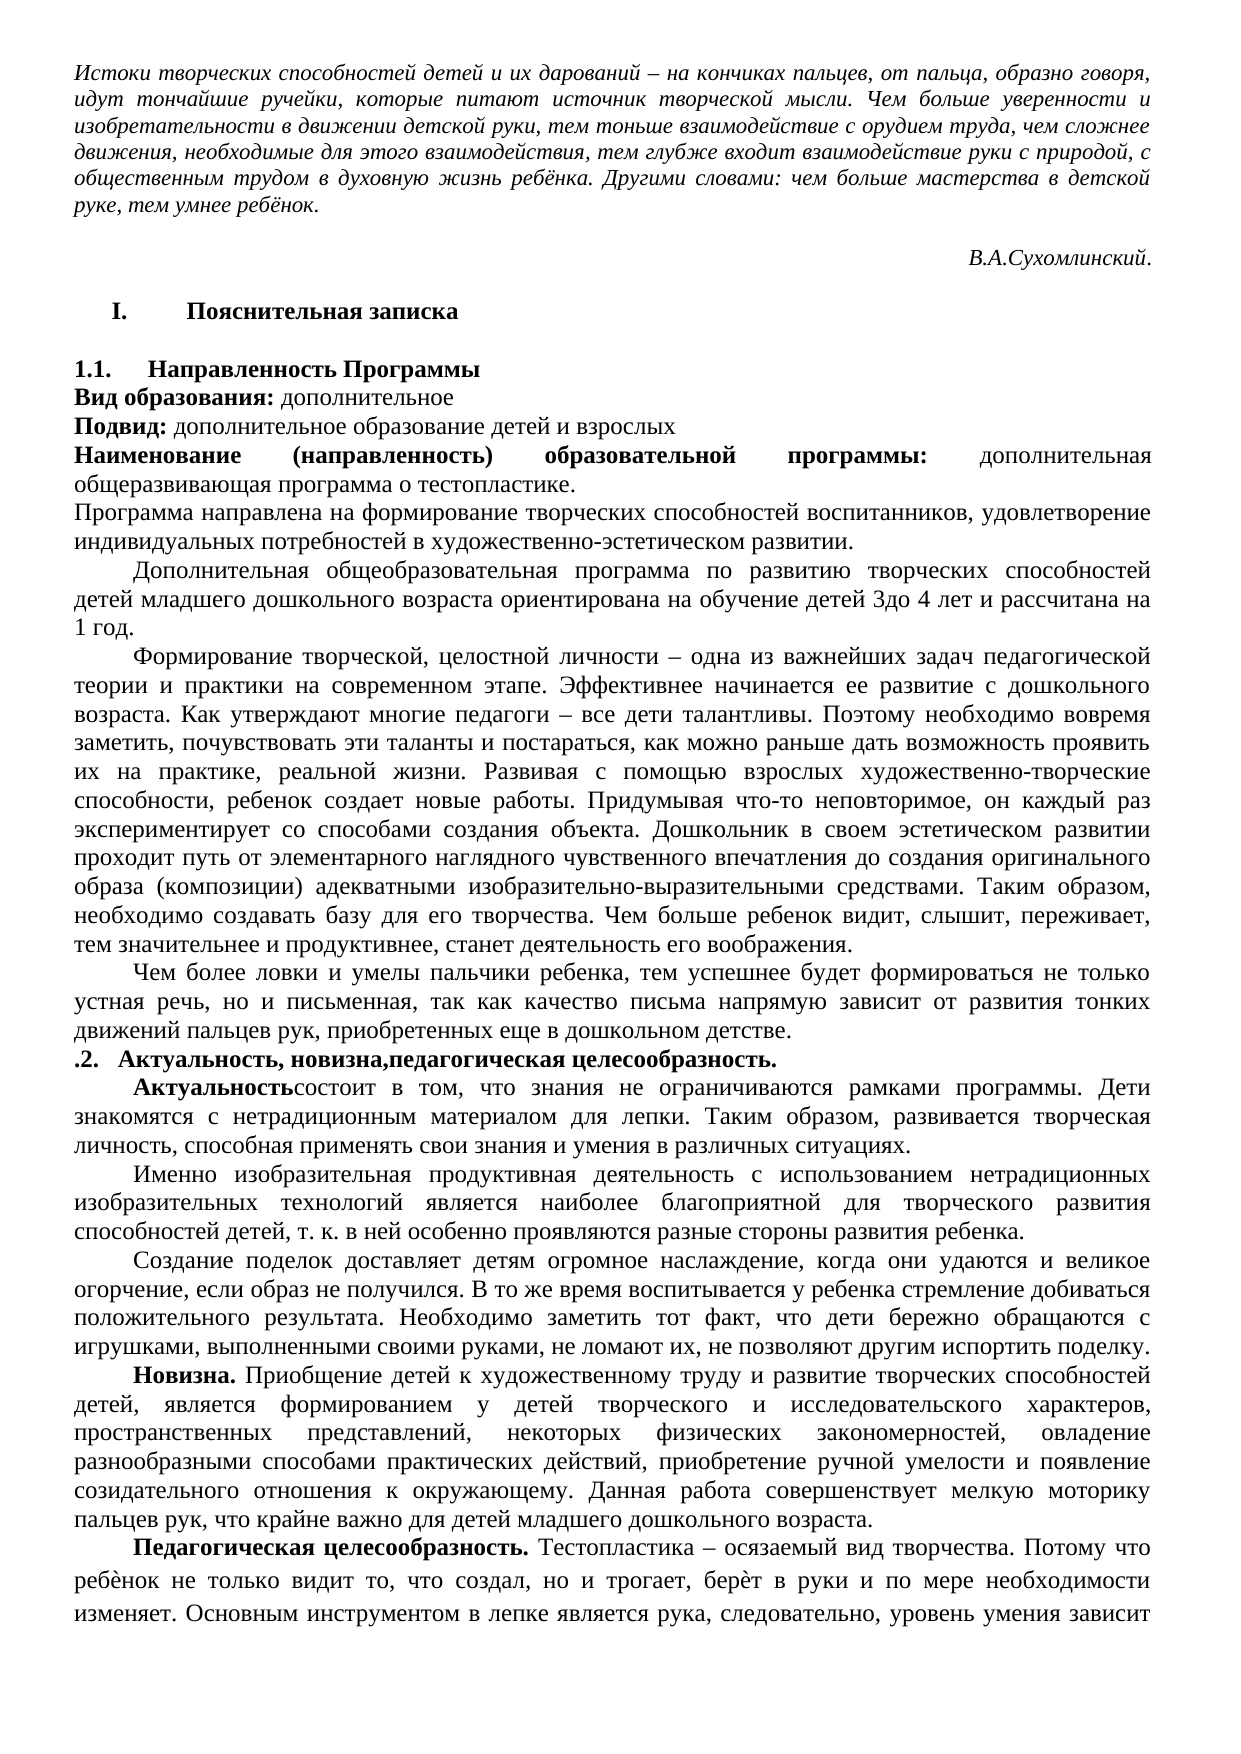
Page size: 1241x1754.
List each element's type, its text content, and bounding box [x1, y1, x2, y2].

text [74, 1532, 1152, 1627]
text Истоки творческих способностей детей и их дарований – на кончиках пальцев, от пальца, образно говоря, идут тончайшие ручейки, которые питают источник творческой мысли. Чем больше уверенности и изобретательности в движении детской руки, тем тоньше взаимодействие с орудием труда, чем сложнее движения, необходимые для этого взаимодействия, тем глубже входит взаимодействие руки с природой, с общественным трудом в духовную жизнь ребёнка. Другими словами: чем больше мастерства в детской руке, тем умнее ребёнок. [74, 59, 1152, 217]
text Вид образования: дополнительное [74, 382, 1152, 411]
text Актуальностьсостоит в том, что знания не ограничиваются рамками программы. Дети знакомятся с нетрадиционным материалом для лепки. Таким образом, развивается творческая личность, способная применять свои знания и умения в различных ситуациях. [74, 1072, 1152, 1159]
list Актуальность, новизна,педагогическая целесообразность. [74, 1044, 1152, 1072]
text Именно изобразительная продуктивная деятельность с использованием нетрадиционных изобразительных технологий является наиболее благоприятной для творческого развития способностей детей, т. к. в ней особенно проявляются разные стороны развития ребенка. [74, 1159, 1152, 1245]
text Создание поделок доставляет детям огромное наслаждение, когда они удаются и великое огорчение, если образ не получился. В то же время воспитывается у ребенка стремление добиваться положительного результата. Необходимо заметить тот факт, что дети бережно обращаются с игрушками, выполненными своими руками, не ломают их, не позволяют другим испортить поделку. [74, 1245, 1152, 1360]
text Формирование творческой, целостной личности – одна из важнейших задач педагогической теории и практики на современном этапе. Эффективнее начинается ее развитие с дошкольного возраста. Как утверждают многие педагоги – все дети талантливы. Поэтому необходимо вовремя заметить, почувствовать эти таланты и постараться, как можно раньше дать возможность проявить их на практике, реальной жизни. Развивая с помощью взрослых художественно-творческие способности, ребенок создает новые работы. Придумывая что-то неповторимое, он каждый раз экспериментирует со способами создания объекта. Дошкольник в своем эстетическом развитии проходит путь от элементарного наглядного чувственного впечатления до создания оригинального образа (композиции) адекватными изобразительно-выразительными средствами. Таким образом, необходимо создавать базу для его творчества. Чем больше ребенок видит, слышит, переживает, тем значительнее и продуктивнее, станет деятельность его воображения. [74, 641, 1152, 957]
text Подвид: дополнительное образование детей и взрослых [74, 411, 1152, 440]
text 1.1. Направленность Программы [74, 354, 1152, 382]
text Дополнительная общеобразовательная программа по развитию творческих способностей детей младшего дошкольного возраста ориентирована на обучение детей 3до 4 лет и рассчитана на 1 год. [74, 555, 1152, 641]
text В.А.Сухомлинский. [74, 243, 1152, 270]
text Новизна. Приобщение детей к художественному труду и развитие творческих способностей детей, является формированием у детей творческого и исследовательского характеров, пространственных представлений, некоторых физических закономерностей, овладение разнообразными способами практических действий, приобретение ручной умелости и появление созидательного отношения к окружающему. Данная работа совершенствует мелкую моторику пальцев рук, что крайне важно для детей младшего дошкольного возраста. [74, 1360, 1152, 1532]
text Программа направлена на формирование творческих способностей воспитанников, удовлетворение индивидуальных потребностей в художественно-эстетическом развитии. [74, 497, 1152, 555]
text Наименование (направленность) образовательной программы: дополнительная общеразвивающая программа о тестопластике. [74, 440, 1152, 497]
text Чем более ловки и умелы пальчики ребенка, тем успешнее будет формироваться не только устная речь, но и письменная, так как качество письма напрямую зависит от развития тонких движений пальцев рук, приобретенных еще в дошкольном детстве. [74, 957, 1152, 1044]
list Пояснительная записка [111, 296, 1152, 325]
